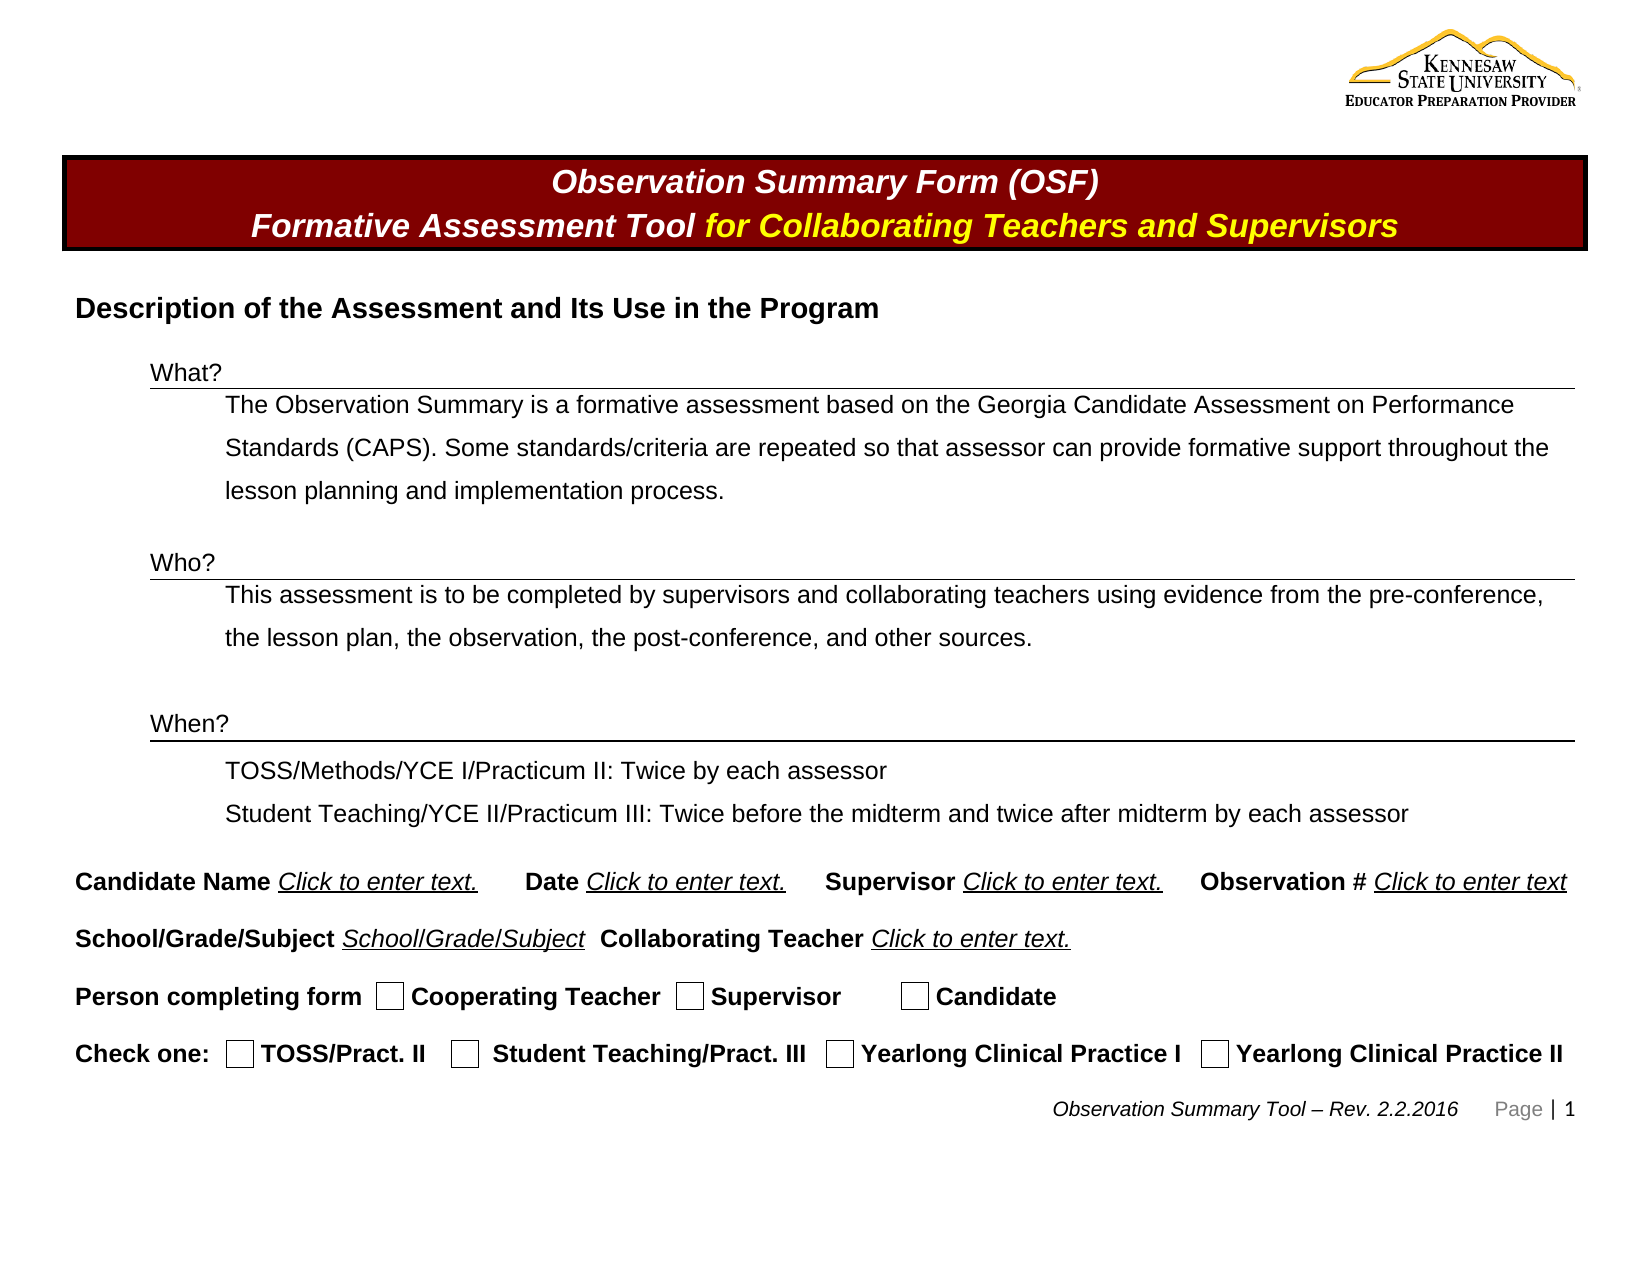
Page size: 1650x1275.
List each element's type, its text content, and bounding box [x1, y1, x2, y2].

text Who? [150, 548, 1575, 579]
text The Observation Summary is a formative assessment based on the Georgia Candidate Assessment on Performance Standards (CAPS). Some standards/criteria are repeated so that assessor can provide formative support throughout the lesson planning and implementation process. [225, 389, 1575, 504]
text School/Grade/Subject School/Grade/Subject Collaborating Teacher Click to enter text. [75, 924, 1575, 953]
text What? [150, 358, 1575, 388]
text Formative Assessment Tool for Collaborating Teachers and Supervisors [67, 199, 1583, 247]
text Observation Summary Form (OSF) [67, 160, 1583, 199]
text Student Teaching/YCE II/Practicum III: Twice before the midterm and twice after midterm by each assessor [225, 799, 1575, 828]
text Check one: TOSS/Pract. II Student Teaching/Pract. III Yearlong Clinical Practice I Yearlong Clinical Practice II [75, 1039, 1575, 1068]
picture [1349, 29, 1581, 92]
text Candidate Name Click to enter text. Date Click to enter text. Supervisor Click to enter text. Observation # Click to enter text [75, 866, 1575, 895]
text This assessment is to be completed by supervisors and collaborating teachers using evidence from the pre-conference, the lesson plan, the observation, the post-conference, and other sources. [225, 580, 1575, 652]
text Person completing form Cooperating Teacher Supervisor Candidate [75, 981, 1575, 1010]
text TOSS/Methods/YCE I/Practicum II: Twice by each assessor [225, 756, 1575, 785]
text When? [150, 709, 1575, 740]
text Description of the Assessment and Its Use in the Program [75, 291, 1575, 324]
